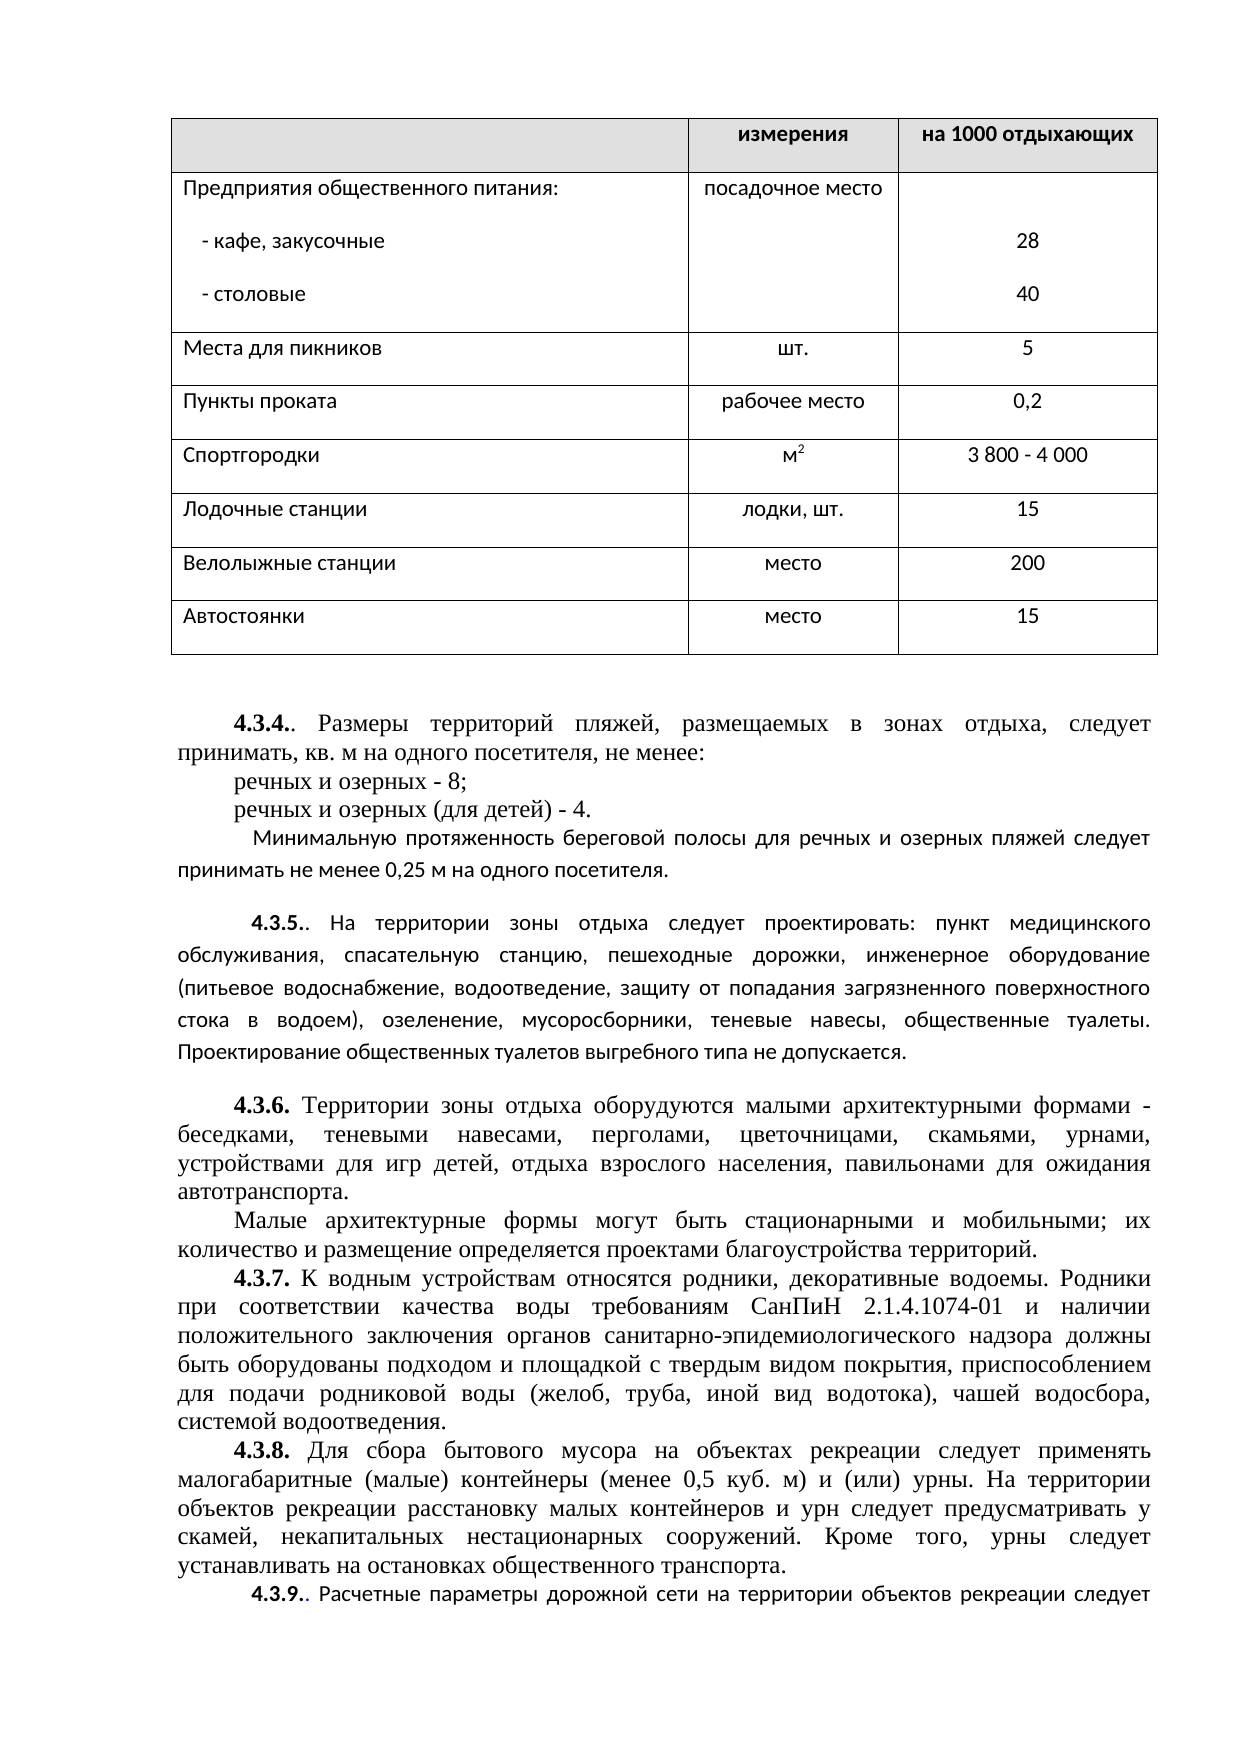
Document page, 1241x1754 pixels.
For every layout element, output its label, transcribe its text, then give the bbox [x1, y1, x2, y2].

table_cell Автостоянки [172, 601, 688, 654]
text 4.3.4.. Размеры территорий пляжей, размещаемых в зонах отдыха, следует принимать, кв. м на одного посетителя, не менее: [177, 708, 1152, 766]
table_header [172, 119, 688, 172]
table_cell 15 [899, 494, 1157, 547]
table_cell Спортгородки [172, 440, 688, 493]
table_cell 28 40 [899, 173, 1157, 332]
table_cell Велолыжные станции [172, 548, 688, 600]
table_cell Места для пикников [172, 333, 688, 385]
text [177, 1579, 1152, 1607]
table_cell место [689, 601, 898, 654]
table_cell 200 [899, 548, 1157, 600]
text Минимальную протяженность береговой полосы для речных и озерных пляжей следует принимать не менее 0,25 м на одного посетителя. [177, 823, 1152, 883]
text речных и озерных - 8; [177, 766, 1152, 794]
table_cell Предприятия общественного питания: - кафе, закусочные - столовые [172, 173, 688, 332]
text Малые архитектурные формы могут быть стационарными и мобильными; их количество и размещение определяется проектами благоустройства территорий. [177, 1205, 1152, 1263]
text речных и озерных (для детей) - 4. [177, 794, 1152, 823]
text 4.3.6. Территории зоны отдыха оборудуются малыми архитектурными формами - беседками, теневыми навесами, перголами, цветочницами, скамьями, урнами, устройствами для игр детей, отдыха взрослого населения, павильонами для ожидания автотранспорта. [177, 1090, 1152, 1205]
table_cell Лодочные станции [172, 494, 688, 547]
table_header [899, 119, 1157, 172]
table_header Единица измерения [689, 119, 898, 172]
table_cell место [689, 548, 898, 600]
table_cell посадочное место [689, 173, 898, 332]
table_cell рабочее место [689, 386, 898, 439]
table_cell 5 [899, 333, 1157, 385]
table_cell 3 800 - 4 000 [899, 440, 1157, 493]
text 4.3.7. К водным устройствам относятся родники, декоративные водоемы. Родники при соответствии качества воды требованиям СанПиН 2.1.4.1074-01 и наличии положительного заключения органов санитарно-эпидемиологического надзора должны быть оборудованы подходом и площадкой с твердым видом покрытия, приспособлением для подачи родниковой воды (желоб, труба, иной вид водотока), чашей водосбора, системой водоотведения. [177, 1263, 1152, 1435]
text 4.3.5.. На территории зоны отдыха следует проектировать: пункт медицинского обслуживания, спасательную станцию, пешеходные дорожки, инженерное оборудование (питьевое водоснабжение, водоотведение, защиту от попадания загрязненного поверхностного стока в водоем), озеленение, мусоросборники, теневые навесы, общественные туалеты. Проектирование общественных туалетов выгребного типа не допускается. [177, 908, 1152, 1065]
table_cell 15 [899, 601, 1157, 654]
text 4.3.8. Для сбора бытового мусора на объектах рекреации следует применять малогабаритные (малые) контейнеры (менее 0,5 куб. м) и (или) урны. На территории объектов рекреации расстановку малых контейнеров и урн следует предусматривать у скамей, некапитальных нестационарных сооружений. Кроме того, урны следует устанавливать на остановках общественного транспорта. [177, 1435, 1152, 1579]
table_cell лодки, шт. [689, 494, 898, 547]
table_cell 0,2 [899, 386, 1157, 439]
table_cell шт. [689, 333, 898, 385]
table_cell Пункты проката [172, 386, 688, 439]
table_cell м2 [689, 440, 898, 493]
